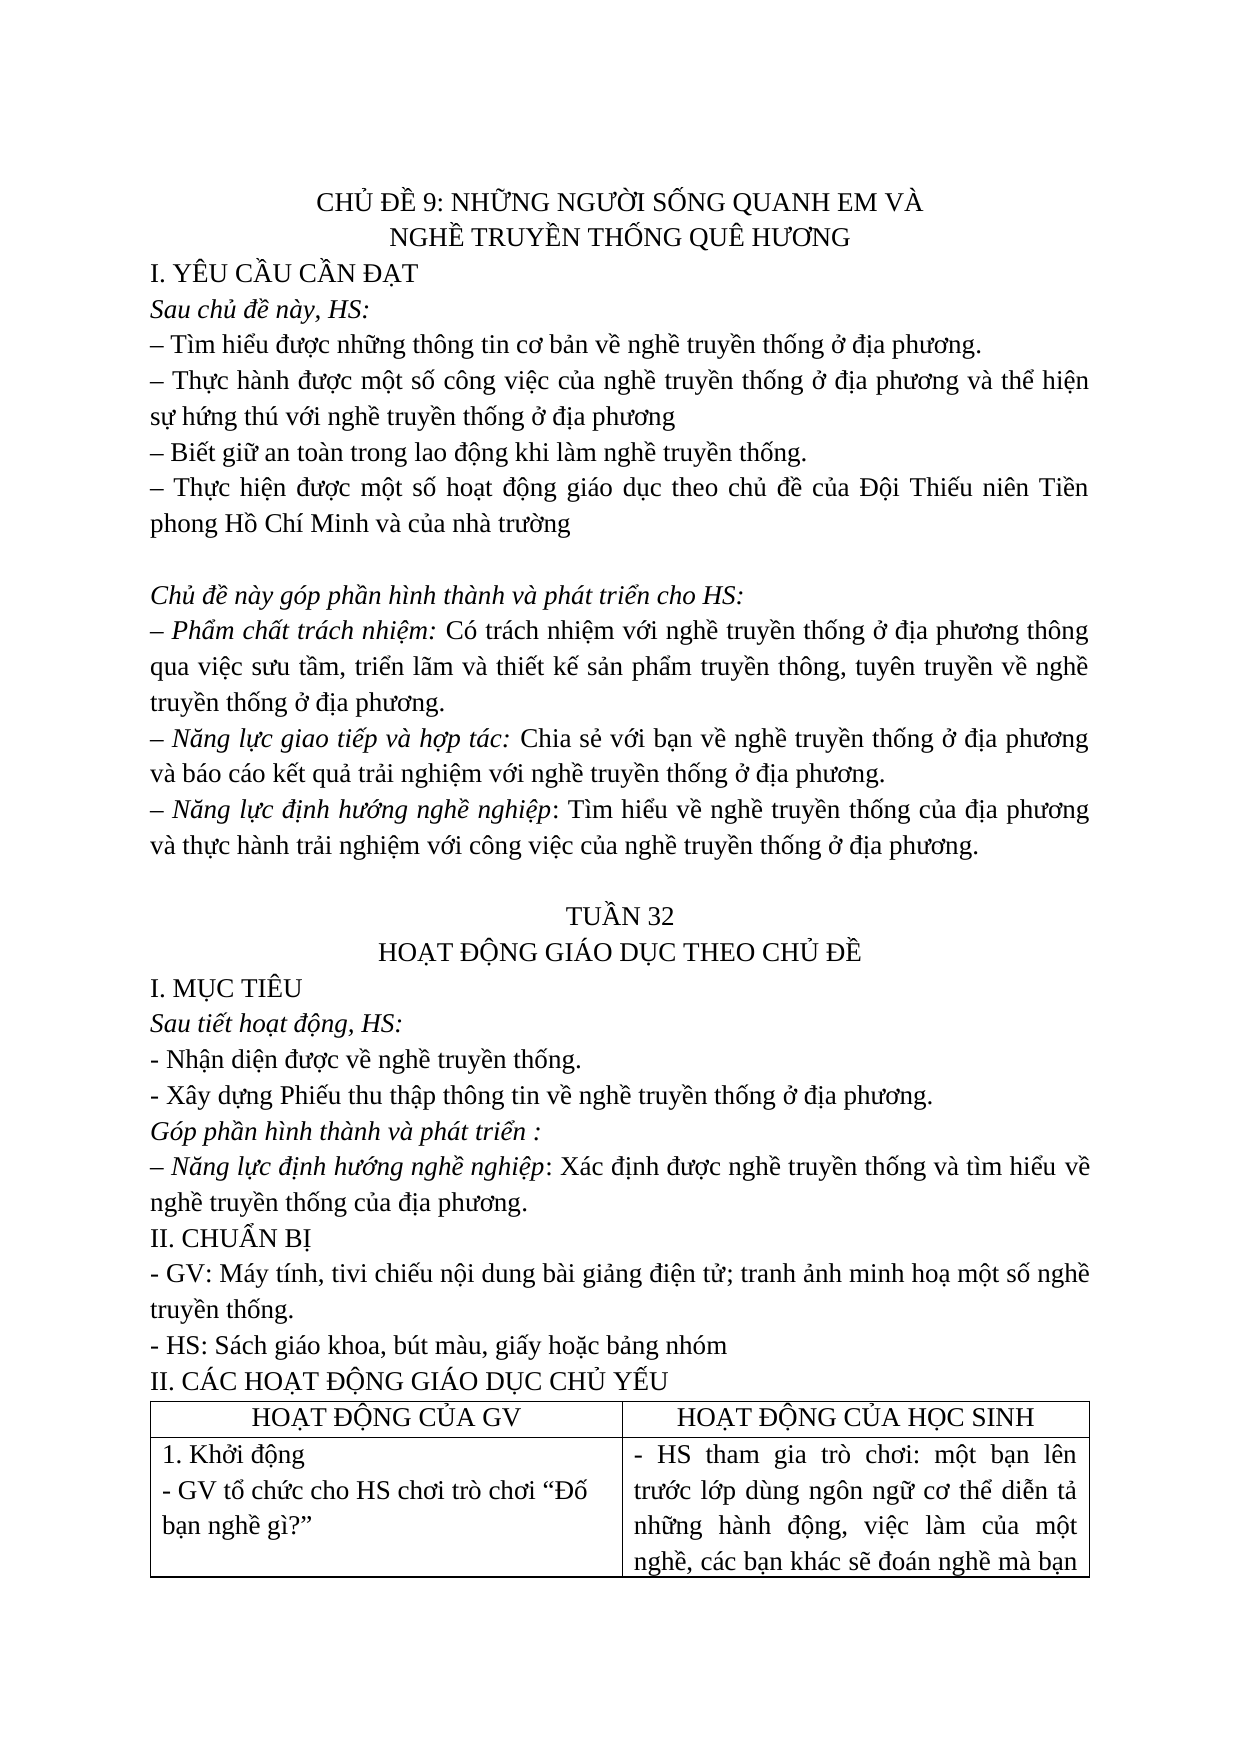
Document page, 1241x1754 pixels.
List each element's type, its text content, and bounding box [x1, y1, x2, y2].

text – Thực hành được một số công việc của nghề truyền thống ở địa phương và thể hiện sự hứng thú với nghề truyền thống ở địa phương [150, 364, 1090, 431]
text – Năng lực định hướng nghề nghiệp: Tìm hiểu về nghề truyền thống của địa phương và thực hành trải nghiệm với công việc của nghề truyền thống ở địa phương. [150, 793, 1090, 860]
text I. MỤC TIÊU [150, 972, 1090, 1003]
text I. YÊU CẦU CẦN ĐẠT [150, 257, 1090, 288]
text - HS: Sách giáo khoa, bút màu, giấy hoặc bảng nhóm [150, 1329, 1090, 1360]
text CHỦ ĐỀ 9: NHỮNG NGƯỜI SỐNG QUANH EM VÀ [150, 186, 1090, 217]
text – Năng lực định hướng nghề nghiệp: Xác định được nghề truyền thống và tìm hiểu về nghề truyền thống của địa phương. [150, 1150, 1090, 1217]
text - Nhận diện được về nghề truyền thống. [150, 1043, 1090, 1074]
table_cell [623, 1438, 1089, 1576]
text – Tìm hiểu được những thông tin cơ bản về nghề truyền thống ở địa phương. [150, 329, 1090, 360]
text – Thực hiện được một số hoạt động giáo dục theo chủ đề của Đội Thiếu niên Tiền phong Hồ Chí Minh và của nhà trường [150, 472, 1090, 538]
text - Xây dựng Phiếu thu thập thông tin về nghề truyền thống ở địa phương. [150, 1079, 1090, 1110]
table_header HOẠT ĐỘNG CỦA GV [151, 1402, 622, 1437]
text – Phẩm chất trách nhiệm: Có trách nhiệm với nghề truyền thống ở địa phương thông qua việc sưu tầm, triển lãm và thiết kế sản phẩm truyền thông, tuyên truyền về nghề truyền thống ở địa phương. [150, 614, 1090, 717]
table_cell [151, 1438, 622, 1576]
text Sau chủ đề này, HS: [150, 293, 1090, 324]
text - GV: Máy tính, tivi chiếu nội dung bài giảng điện tử; tranh ảnh minh hoạ một số nghề truyền thống. [150, 1258, 1090, 1324]
text TUẦN 32 [150, 900, 1090, 931]
text II. CHUẨN BỊ [150, 1222, 1090, 1253]
text HOẠT ĐỘNG GIÁO DỤC THEO CHỦ ĐỀ [150, 936, 1090, 967]
table_header HOẠT ĐỘNG CỦA HỌC SINH [623, 1402, 1089, 1437]
text Sau tiết hoạt động, HS: [150, 1007, 1090, 1039]
text II. CÁC HOẠT ĐỘNG GIÁO DỤC CHỦ YẾU [150, 1365, 1090, 1396]
text – Biết giữ an toàn trong lao động khi làm nghề truyền thống. [150, 436, 1090, 467]
text Chủ đề này góp phần hình thành và phát triển cho HS: [150, 579, 1090, 610]
text Góp phần hình thành và phát triển : [150, 1115, 1090, 1146]
text – Năng lực giao tiếp và hợp tác: Chia sẻ với bạn về nghề truyền thống ở địa phương và báo cáo kết quả trải nghiệm với nghề truyền thống ở địa phương. [150, 722, 1090, 788]
text NGHỀ TRUYỀN THỐNG QUÊ HƯƠNG [150, 221, 1090, 253]
